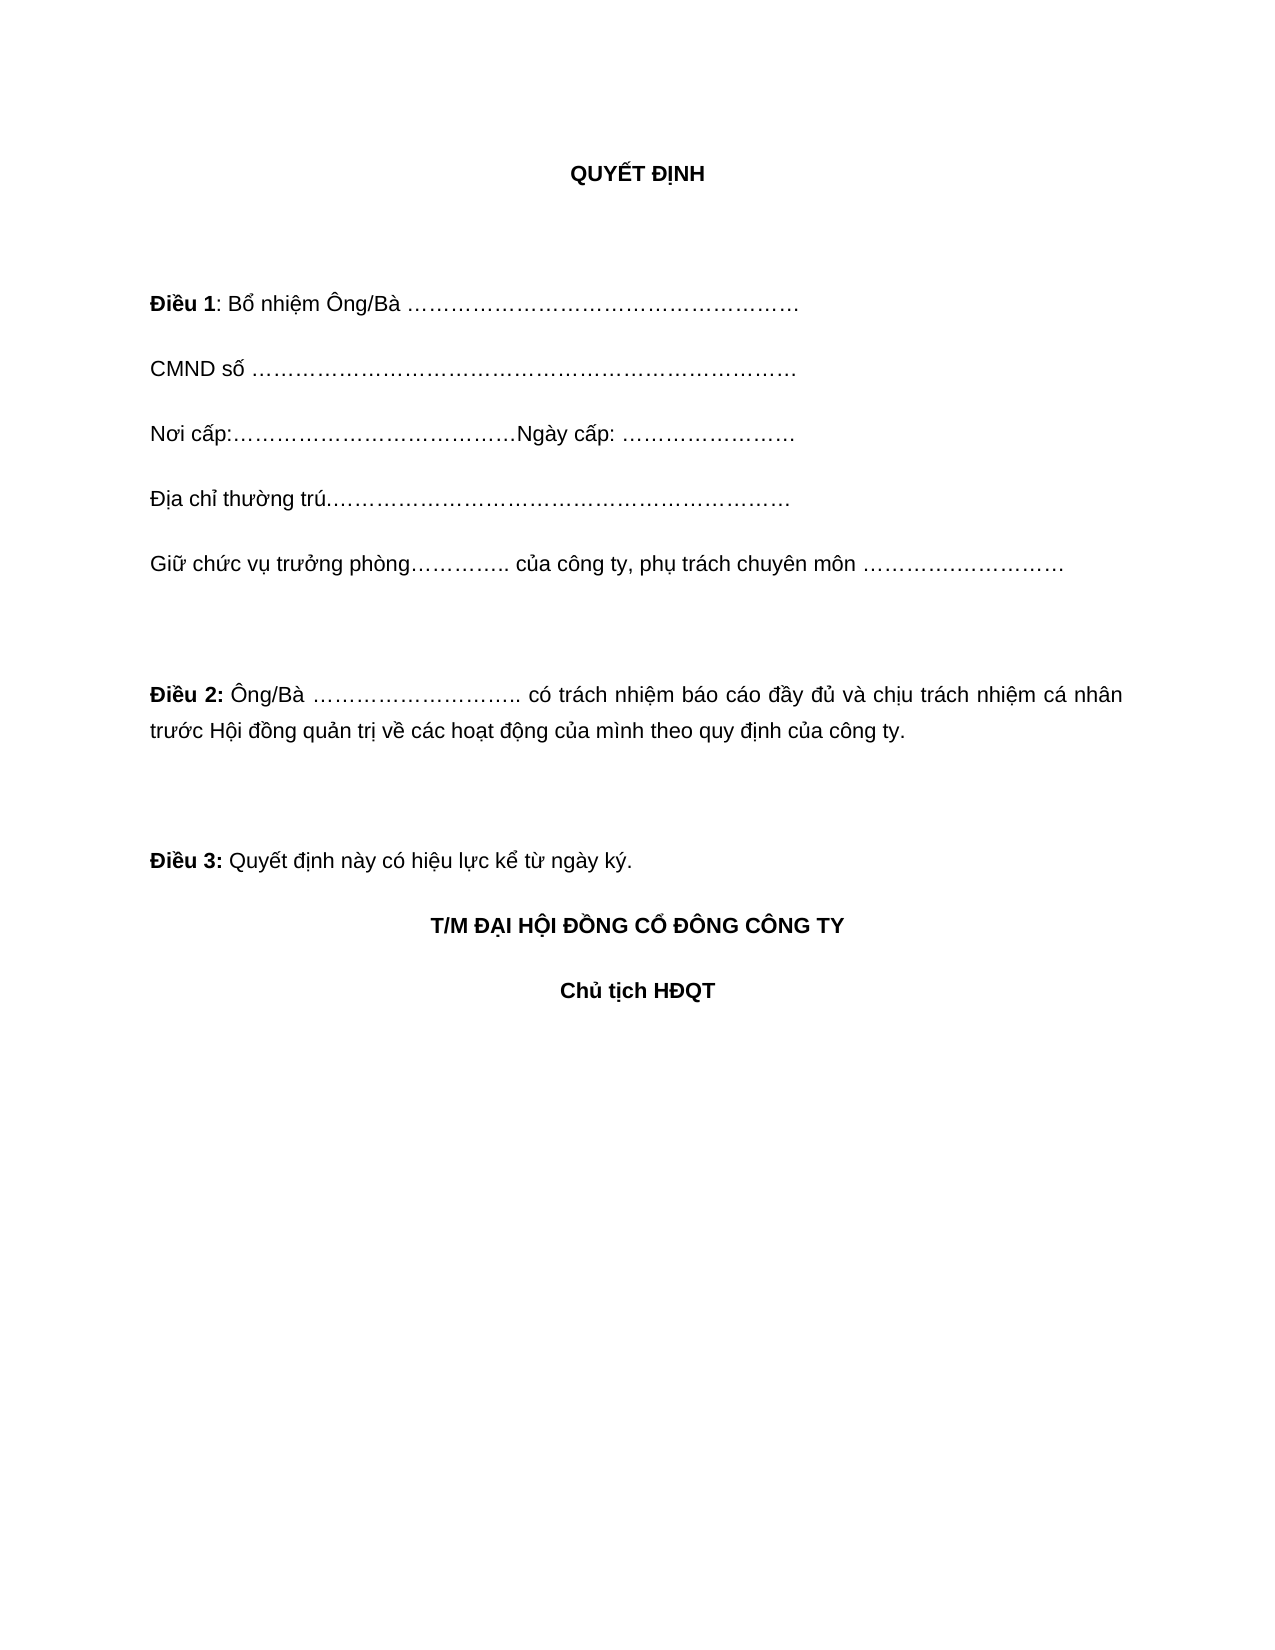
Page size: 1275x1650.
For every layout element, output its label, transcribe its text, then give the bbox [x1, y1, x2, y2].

text Điều 1: Bổ nhiệm Ông/Bà ……………………………………………… [150, 280, 1125, 316]
text Địa chỉ thường trú.……………………………………………………… [150, 476, 1125, 511]
text Chủ tịch HĐQT [150, 967, 1125, 1003]
text Nơi cấp:…………………………………Ngày cấp: …………………… [150, 410, 1125, 446]
text CMND số ………………………………………………………………… [150, 345, 1125, 381]
text Giữ chức vụ trưởng phòng………….. của công ty, phụ trách chuyên môn ………….…………… [150, 541, 1125, 577]
text T/M ĐẠI HỘI ĐỒNG CỔ ĐÔNG CÔNG TY [150, 902, 1125, 938]
text Điều 3: Quyết định này có hiệu lực kể từ ngày ký. [150, 837, 1125, 873]
text QUYẾT ĐỊNH [150, 150, 1125, 186]
text Điều 2: Ông/Bà ……………………….. có trách nhiệm báo cáo đầy đủ và chịu trách nhiệm cá nhân trước Hội đồng quản trị về các hoạt động của mình theo quy định của công ty. [150, 671, 1125, 743]
